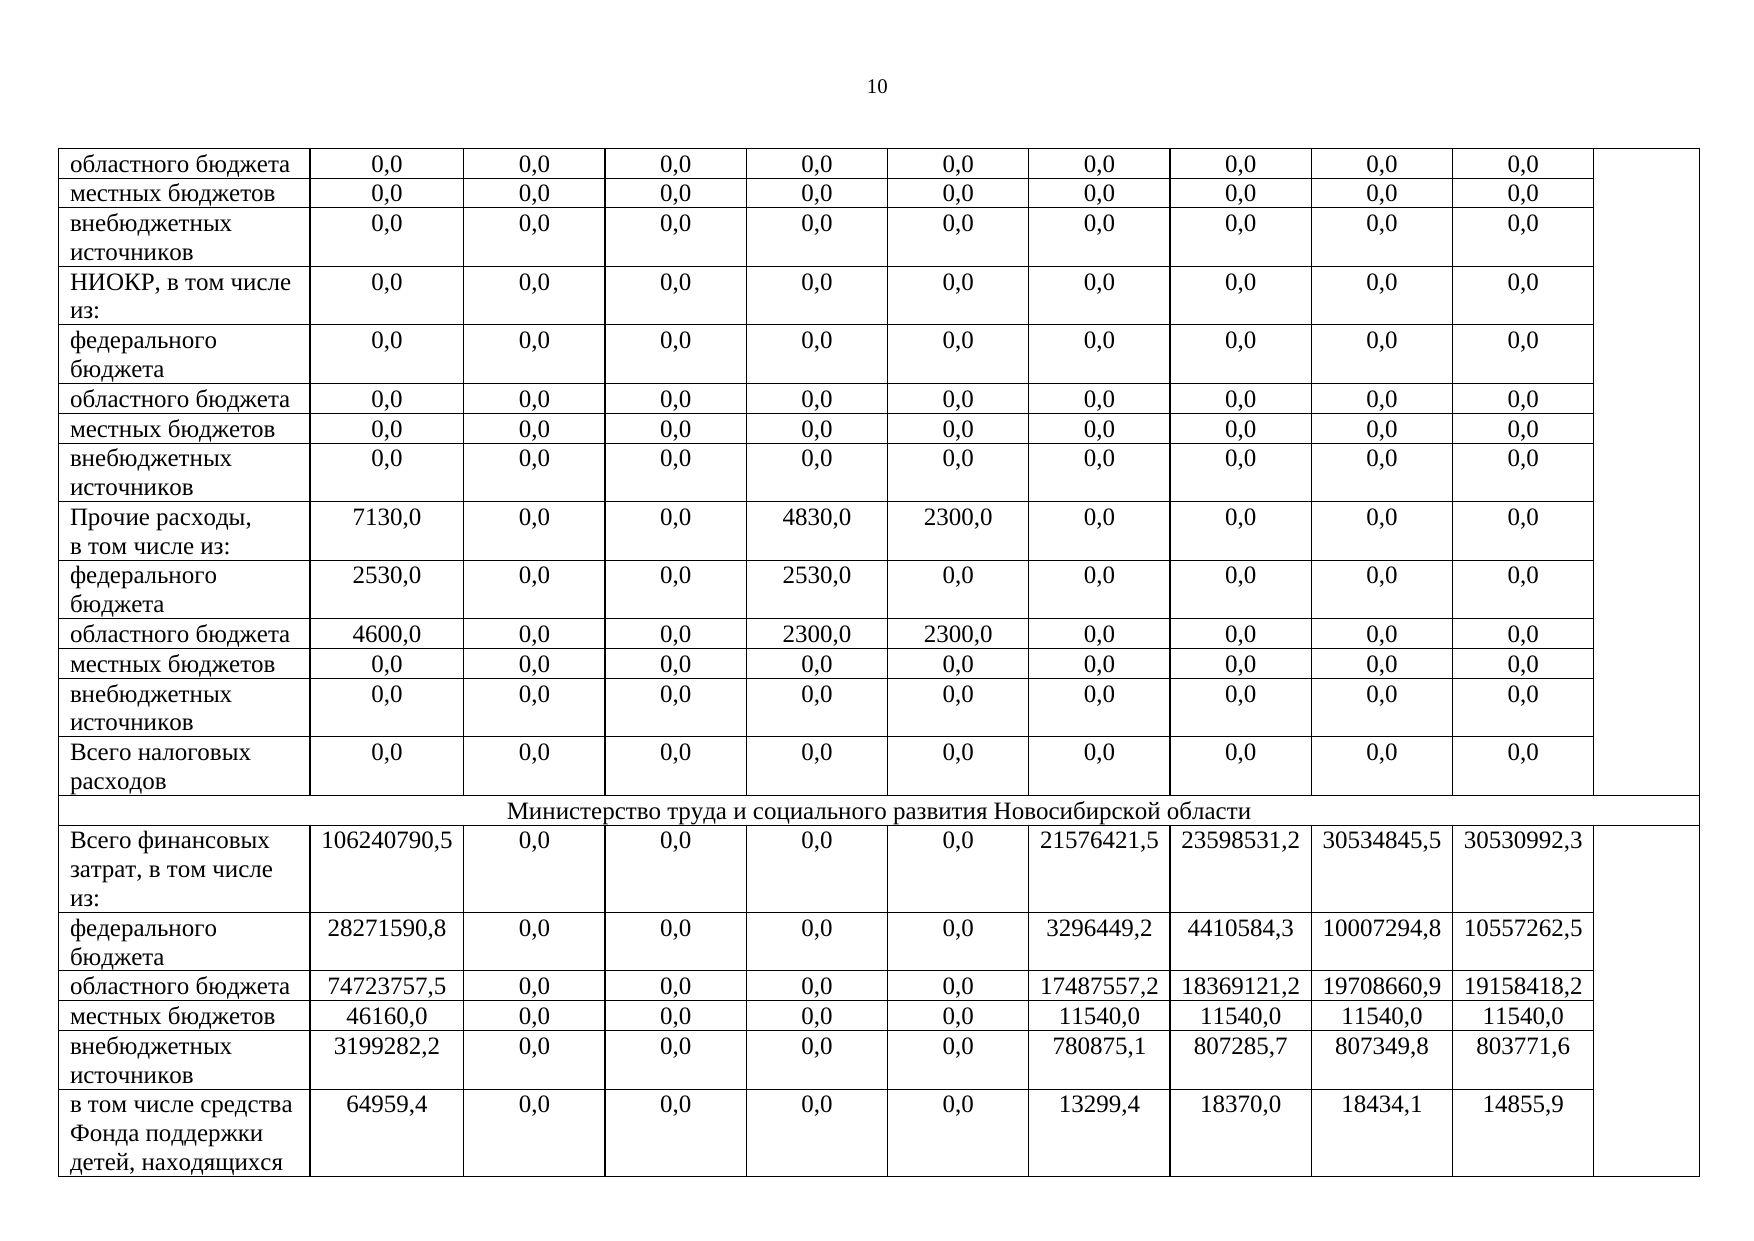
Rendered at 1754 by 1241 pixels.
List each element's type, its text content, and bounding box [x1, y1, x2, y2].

table_cell 0,0 [464, 737, 604, 795]
table_cell 0,0 [311, 414, 463, 442]
table_cell 0,0 [606, 913, 746, 970]
table_cell 2530,0 [311, 561, 463, 618]
table_cell внебюджетных источников [59, 679, 309, 736]
table_cell 0,0 [747, 737, 887, 795]
table_cell 0,0 [747, 444, 887, 501]
table_cell 0,0 [606, 149, 746, 177]
table_cell 19158418,2 [1453, 971, 1593, 1000]
table_cell 0,0 [311, 149, 463, 177]
table_cell 0,0 [464, 619, 604, 648]
table_cell 0,0 [1453, 619, 1593, 648]
table_cell 0,0 [464, 149, 604, 177]
table_cell 2300,0 [747, 619, 887, 648]
table_cell 0,0 [1171, 267, 1311, 324]
table_cell 0,0 [747, 826, 887, 912]
table_cell 0,0 [888, 1090, 1028, 1176]
table_cell 0,0 [311, 208, 463, 266]
table_cell 0,0 [1029, 208, 1169, 266]
table_cell 0,0 [606, 1001, 746, 1030]
table_cell 14855,9 [1453, 1090, 1593, 1176]
table_cell 0,0 [747, 649, 887, 678]
table_cell 0,0 [888, 1001, 1028, 1030]
table_cell 0,0 [464, 208, 604, 266]
table_cell 0,0 [747, 267, 887, 324]
table_cell 0,0 [1453, 149, 1593, 177]
table_cell 0,0 [1029, 384, 1169, 413]
table_cell 0,0 [1453, 444, 1593, 501]
table_cell 0,0 [1312, 414, 1452, 442]
table_cell 0,0 [888, 971, 1028, 1000]
table_cell 0,0 [464, 679, 604, 736]
table_cell 0,0 [1453, 679, 1593, 736]
table_cell 2300,0 [888, 502, 1028, 559]
table_cell 11540,0 [1312, 1001, 1452, 1030]
table_cell 0,0 [1453, 384, 1593, 413]
table_cell 0,0 [1453, 179, 1593, 207]
table_cell 0,0 [311, 649, 463, 678]
table_cell 0,0 [606, 826, 746, 912]
table_cell 18369121,2 [1171, 971, 1311, 1000]
table_cell 0,0 [747, 325, 887, 383]
table_cell 0,0 [1453, 737, 1593, 795]
table_cell 0,0 [464, 826, 604, 912]
table_cell 0,0 [1029, 619, 1169, 648]
table_cell 0,0 [464, 561, 604, 618]
table_cell 0,0 [1029, 561, 1169, 618]
table_cell 11540,0 [1029, 1001, 1169, 1030]
table_cell 0,0 [1029, 649, 1169, 678]
table_cell 0,0 [1453, 267, 1593, 324]
table_cell 0,0 [464, 414, 604, 442]
table_cell 0,0 [888, 414, 1028, 442]
table_cell 0,0 [1312, 179, 1452, 207]
table_cell 0,0 [1171, 649, 1311, 678]
table_cell 0,0 [747, 179, 887, 207]
table_cell 0,0 [606, 414, 746, 442]
table_cell местных бюджетов [59, 649, 309, 678]
table_cell 0,0 [1171, 502, 1311, 559]
table_cell 0,0 [888, 1031, 1028, 1088]
table_cell 21576421,5 [1029, 826, 1169, 912]
table_cell Всего налоговых расходов [59, 737, 309, 795]
table_cell 0,0 [1029, 737, 1169, 795]
table_cell 0,0 [311, 737, 463, 795]
table_cell 0,0 [606, 561, 746, 618]
table_cell 0,0 [888, 267, 1028, 324]
table_cell 0,0 [606, 179, 746, 207]
table_cell 74723757,5 [311, 971, 463, 1000]
table_cell 0,0 [1029, 444, 1169, 501]
table_cell 0,0 [1029, 179, 1169, 207]
table_cell местных бюджетов [59, 1001, 309, 1030]
table_cell 13299,4 [1029, 1090, 1169, 1176]
table_cell 0,0 [888, 649, 1028, 678]
table_cell 0,0 [606, 737, 746, 795]
table_cell 0,0 [1171, 208, 1311, 266]
table_cell 0,0 [606, 649, 746, 678]
table_cell 19708660,9 [1312, 971, 1452, 1000]
table_cell 0,0 [1453, 325, 1593, 383]
table_cell внебюджетных источников [59, 208, 309, 266]
table_cell 0,0 [888, 913, 1028, 970]
table_cell 0,0 [747, 149, 887, 177]
table_cell 0,0 [464, 502, 604, 559]
table_cell 0,0 [464, 1031, 604, 1088]
table_cell 0,0 [311, 325, 463, 383]
table_cell 0,0 [606, 444, 746, 501]
table_cell 0,0 [1171, 619, 1311, 648]
table_cell Всего финансовых затрат, в том числе из: [59, 826, 309, 912]
table_cell 0,0 [606, 208, 746, 266]
table_cell 30534845,5 [1312, 826, 1452, 912]
table_cell 780875,1 [1029, 1031, 1169, 1088]
table_cell областного бюджета [59, 619, 309, 648]
table_cell федерального бюджета [59, 561, 309, 618]
table_cell 0,0 [888, 679, 1028, 736]
table_cell 7130,0 [311, 502, 463, 559]
table_cell 0,0 [1171, 149, 1311, 177]
table_cell 0,0 [464, 444, 604, 501]
table_cell 0,0 [888, 179, 1028, 207]
table_cell Прочие расходы, в том числе из: [59, 502, 309, 559]
table_cell 0,0 [464, 384, 604, 413]
table_cell 18370,0 [1171, 1090, 1311, 1176]
table_cell 11540,0 [1171, 1001, 1311, 1030]
table_cell 0,0 [464, 325, 604, 383]
table_cell [1594, 826, 1699, 1176]
table_cell 0,0 [464, 649, 604, 678]
table_cell 64959,4 [311, 1090, 463, 1176]
table_cell 0,0 [747, 1031, 887, 1088]
table_cell 807349,8 [1312, 1031, 1452, 1088]
table_cell 0,0 [1453, 502, 1593, 559]
table_cell 0,0 [606, 1090, 746, 1176]
table_cell 0,0 [747, 1090, 887, 1176]
table_cell 0,0 [888, 384, 1028, 413]
table_cell 0,0 [1171, 325, 1311, 383]
table_cell внебюджетных источников [59, 1031, 309, 1088]
table_cell 0,0 [606, 679, 746, 736]
table_cell 0,0 [1171, 384, 1311, 413]
table_cell 0,0 [888, 561, 1028, 618]
table_cell 10007294,8 [1312, 913, 1452, 970]
table_cell 0,0 [1453, 414, 1593, 442]
table_cell 0,0 [888, 826, 1028, 912]
table_cell 0,0 [606, 619, 746, 648]
table_cell федерального бюджета [59, 325, 309, 383]
table_cell 0,0 [1312, 208, 1452, 266]
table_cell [59, 1090, 309, 1176]
table_cell 0,0 [1171, 737, 1311, 795]
table_cell 0,0 [1029, 679, 1169, 736]
table_cell 46160,0 [311, 1001, 463, 1030]
table_cell 0,0 [1171, 561, 1311, 618]
table_cell федерального бюджета [59, 913, 309, 970]
table_cell областного бюджета [59, 149, 309, 177]
table_cell 4600,0 [311, 619, 463, 648]
table_cell 0,0 [1029, 414, 1169, 442]
table_cell 23598531,2 [1171, 826, 1311, 912]
table_cell 0,0 [1453, 561, 1593, 618]
table_cell 0,0 [747, 208, 887, 266]
table_cell 807285,7 [1171, 1031, 1311, 1088]
table_cell 0,0 [606, 502, 746, 559]
table_cell 0,0 [1312, 384, 1452, 413]
table_cell НИОКР, в том числе из: [59, 267, 309, 324]
table_cell 11540,0 [1453, 1001, 1593, 1030]
table_cell областного бюджета [59, 971, 309, 1000]
table_cell 0,0 [888, 444, 1028, 501]
table_cell 0,0 [464, 1001, 604, 1030]
table_cell 0,0 [888, 208, 1028, 266]
table_cell 0,0 [1312, 444, 1452, 501]
table_cell 803771,6 [1453, 1031, 1593, 1088]
table_cell 0,0 [464, 179, 604, 207]
table_cell 0,0 [1312, 649, 1452, 678]
table_cell 0,0 [1312, 619, 1452, 648]
table_cell 0,0 [606, 971, 746, 1000]
table_cell внебюджетных источников [59, 444, 309, 501]
table_cell 0,0 [1453, 208, 1593, 266]
table_cell 0,0 [606, 384, 746, 413]
table_cell 0,0 [747, 384, 887, 413]
table_cell 10557262,5 [1453, 913, 1593, 970]
table_cell 4410584,3 [1171, 913, 1311, 970]
table_cell 0,0 [311, 267, 463, 324]
table_cell 0,0 [1029, 502, 1169, 559]
table_cell 0,0 [1312, 561, 1452, 618]
table_cell 0,0 [1312, 149, 1452, 177]
table_cell 2300,0 [888, 619, 1028, 648]
table_cell местных бюджетов [59, 179, 309, 207]
table_cell 0,0 [747, 913, 887, 970]
table_cell 3199282,2 [311, 1031, 463, 1088]
table_cell 0,0 [1029, 149, 1169, 177]
table_cell 0,0 [747, 414, 887, 442]
table_cell 0,0 [606, 1031, 746, 1088]
table_cell 0,0 [1312, 679, 1452, 736]
table_cell 0,0 [747, 1001, 887, 1030]
table_cell 0,0 [747, 679, 887, 736]
table_cell 0,0 [1029, 267, 1169, 324]
table_cell 0,0 [1171, 179, 1311, 207]
table_cell местных бюджетов [59, 414, 309, 442]
table_cell 0,0 [464, 1090, 604, 1176]
table_cell 0,0 [1171, 444, 1311, 501]
table_cell Министерство труда и социального развития Новосибирской области [59, 796, 1699, 824]
table_cell 0,0 [1171, 679, 1311, 736]
table_cell 0,0 [1171, 414, 1311, 442]
table_cell 2530,0 [747, 561, 887, 618]
table_cell 4830,0 [747, 502, 887, 559]
table_cell 17487557,2 [1029, 971, 1169, 1000]
table_cell 0,0 [311, 179, 463, 207]
table_cell 0,0 [1029, 325, 1169, 383]
table_cell 28271590,8 [311, 913, 463, 970]
table_cell 0,0 [464, 971, 604, 1000]
table_cell 0,0 [311, 444, 463, 501]
table_cell 0,0 [1453, 649, 1593, 678]
table_cell 30530992,3 [1453, 826, 1593, 912]
table_cell 0,0 [464, 267, 604, 324]
table_cell 0,0 [1312, 325, 1452, 383]
table_cell 0,0 [606, 267, 746, 324]
table_cell 106240790,5 [311, 826, 463, 912]
table_cell 0,0 [311, 384, 463, 413]
table_cell 0,0 [606, 325, 746, 383]
table_cell 0,0 [747, 971, 887, 1000]
table_cell 18434,1 [1312, 1090, 1452, 1176]
table_cell 0,0 [464, 913, 604, 970]
table_cell 0,0 [1312, 267, 1452, 324]
table_cell 0,0 [888, 325, 1028, 383]
table_cell 0,0 [1312, 737, 1452, 795]
table_cell 0,0 [311, 679, 463, 736]
table_cell 0,0 [888, 149, 1028, 177]
table_cell областного бюджета [59, 384, 309, 413]
table_cell 0,0 [888, 737, 1028, 795]
table_cell 3296449,2 [1029, 913, 1169, 970]
table_cell 0,0 [1312, 502, 1452, 559]
